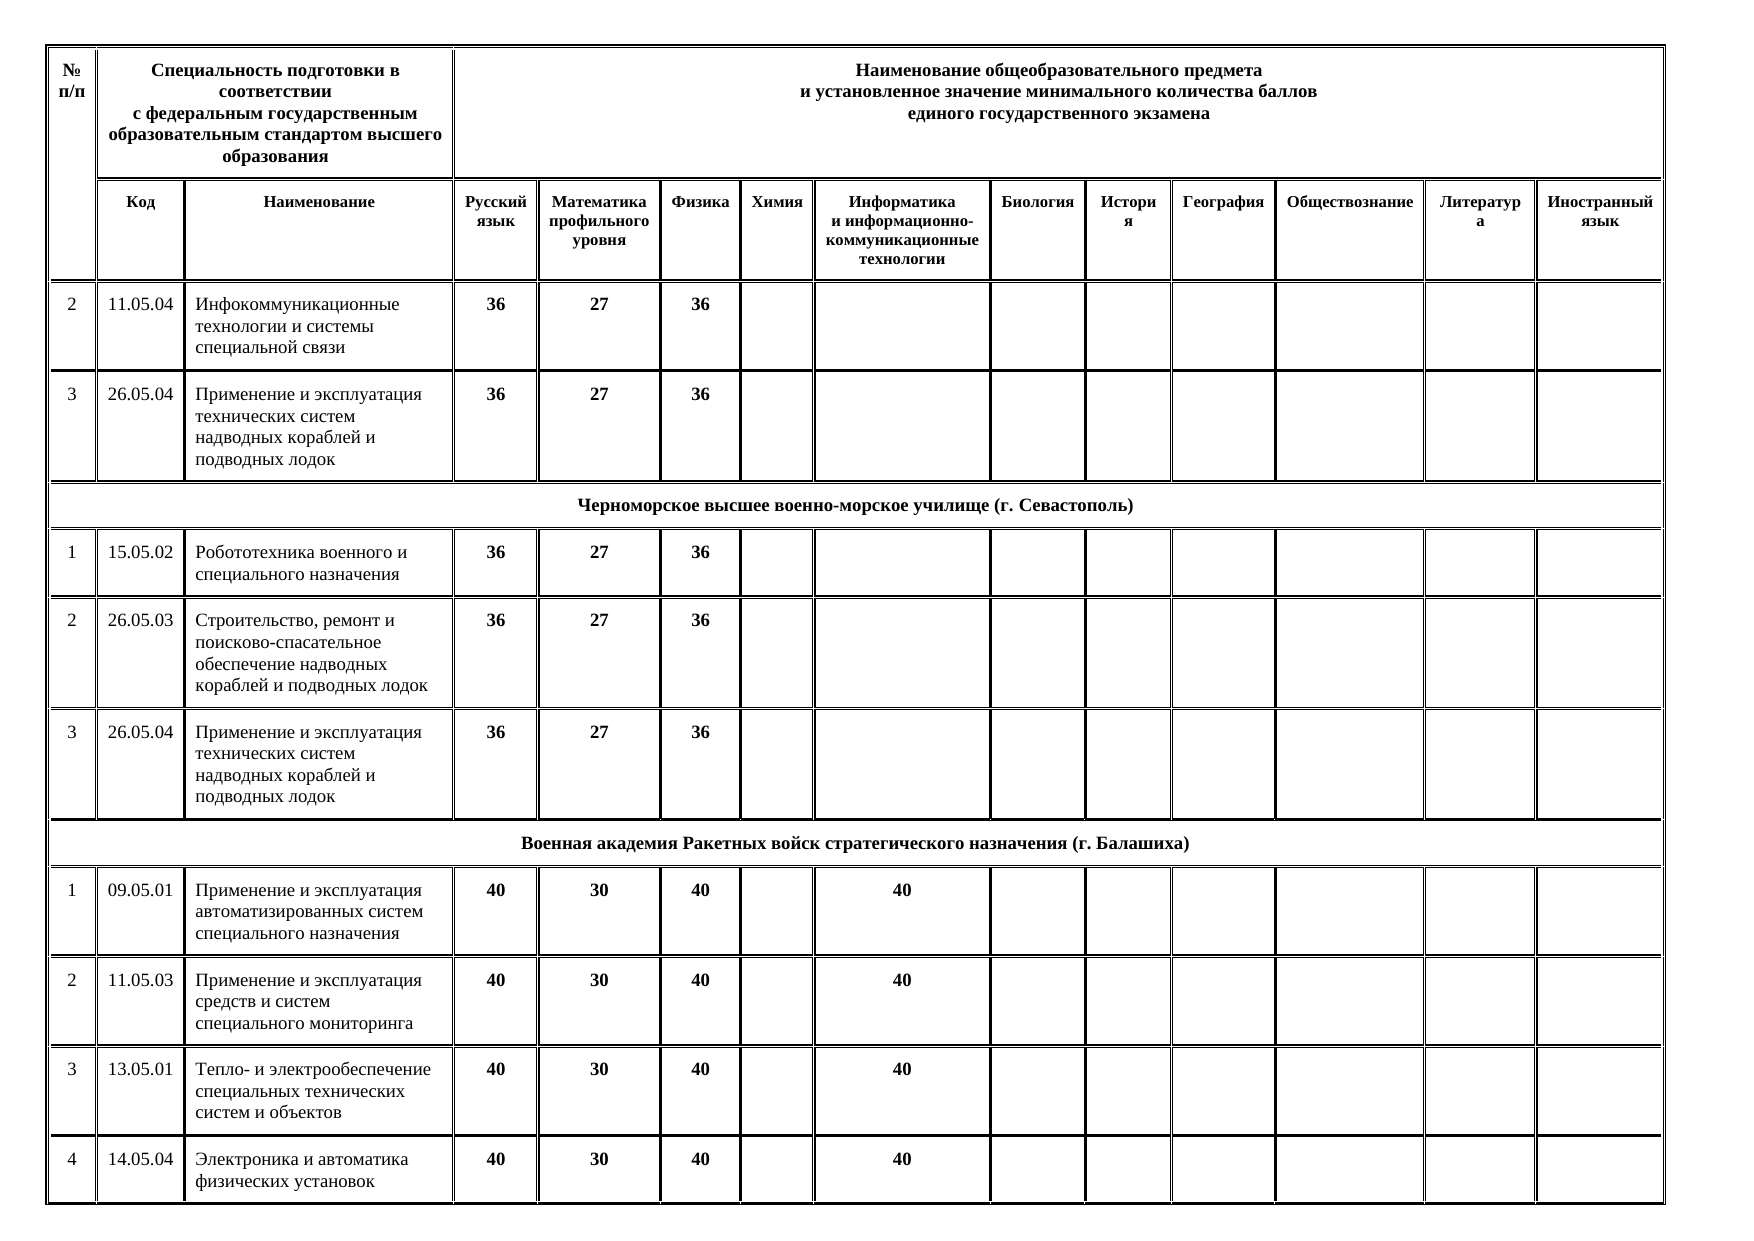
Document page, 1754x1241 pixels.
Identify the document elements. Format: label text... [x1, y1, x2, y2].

table_cell 40 [814, 1137, 990, 1202]
table_cell [1087, 1048, 1170, 1134]
table_cell География [1173, 181, 1274, 279]
table_header № п/п [49, 48, 97, 279]
table_cell Тепло- и электрообеспечение специальных технических систем и объектов [186, 1048, 452, 1134]
table_cell [1425, 1134, 1536, 1202]
table_cell 27 [540, 283, 659, 369]
table_cell [1426, 599, 1534, 706]
table_cell [992, 283, 1084, 369]
table_cell 40 [454, 1134, 538, 1202]
table_cell [1173, 1048, 1274, 1134]
table_cell Военная академия Ракетных войск стратегического назначения (г. Балашиха) [47, 818, 1664, 864]
table_cell [992, 372, 1084, 480]
table_cell [1277, 372, 1423, 480]
table_cell Черноморское высшее военно-морское училище (г. Севастополь) [49, 480, 1663, 527]
table_cell Литература [1426, 181, 1534, 279]
table_cell [816, 599, 989, 706]
table_cell 4 [49, 1134, 97, 1202]
table_cell [1426, 372, 1534, 480]
table_cell [742, 710, 812, 818]
table_cell 40 [660, 1137, 740, 1202]
table_cell [1087, 958, 1170, 1044]
table_cell 27 [540, 599, 659, 706]
table_cell 40 [816, 958, 989, 1044]
table_cell [1277, 710, 1423, 818]
table_cell 36 [662, 599, 739, 706]
table_cell [1087, 530, 1170, 595]
table_cell [1538, 1044, 1663, 1134]
table_cell Математика профильного уровня [540, 181, 659, 279]
table_cell 13.05.01 [98, 1048, 183, 1134]
table_cell [1277, 958, 1423, 1044]
table_cell [1538, 279, 1663, 369]
table_cell [742, 530, 812, 595]
table_cell 27 [540, 372, 659, 480]
table_cell Применение и эксплуатация автоматизированных систем специального назначения [186, 868, 452, 954]
table_cell 36 [662, 283, 739, 369]
table_cell 36 [455, 530, 536, 595]
table_cell 40 [455, 1048, 536, 1134]
table_cell 26.05.04 [98, 710, 183, 818]
table_cell [816, 530, 989, 595]
table_cell 36 [455, 283, 536, 369]
table_cell [1173, 530, 1274, 595]
table_cell 1 [47, 527, 97, 595]
table_cell 2 [49, 279, 95, 369]
table_cell Биология [992, 181, 1084, 279]
table_cell Иностранный язык [1538, 177, 1663, 279]
table_cell 40 [816, 868, 989, 954]
table_cell [742, 599, 812, 706]
table_cell [1426, 958, 1534, 1044]
table_cell 26.05.04 [98, 372, 183, 480]
table_cell [1277, 1048, 1423, 1134]
table_cell [1426, 710, 1534, 818]
table_cell 36 [455, 710, 536, 818]
table_cell [742, 283, 812, 369]
table_cell [1538, 595, 1663, 706]
table_cell [1538, 369, 1663, 480]
table_cell [1173, 372, 1274, 480]
table_cell [742, 1048, 812, 1134]
table_cell [1087, 372, 1170, 480]
table_cell [1275, 1137, 1425, 1202]
table_cell История [1087, 181, 1170, 279]
table_cell [1536, 527, 1664, 595]
table_cell Информатика и информационно-коммуникационные технологии [816, 181, 989, 279]
table_cell [742, 868, 812, 954]
table_cell [1426, 1048, 1534, 1134]
table_cell [1087, 710, 1170, 818]
table_cell 30 [540, 868, 659, 954]
table_cell Строительство, ремонт и поисково-спасательное обеспечение надводных кораблей и подводных лодок [186, 599, 452, 706]
table_cell Применение и эксплуатация технических систем надводных кораблей и подводных лодок [186, 710, 452, 818]
table_cell 30 [538, 1137, 660, 1202]
table_cell [1173, 283, 1274, 369]
table_cell [1277, 599, 1423, 706]
table_cell [992, 710, 1084, 818]
table_cell [816, 283, 989, 369]
table_cell 3 [49, 369, 95, 480]
table_cell 40 [662, 958, 739, 1044]
table_cell [1538, 706, 1663, 818]
table_cell 40 [455, 958, 536, 1044]
table_cell [1173, 958, 1274, 1044]
table_cell Инфокоммуникационные технологии и системы специальной связи [186, 283, 452, 369]
table_cell [1277, 283, 1423, 369]
table_cell 40 [816, 1048, 989, 1134]
table_cell [992, 1048, 1084, 1134]
table_cell [1538, 865, 1663, 954]
table_cell [1087, 599, 1170, 706]
table_cell [992, 958, 1084, 1044]
table_cell 11.05.03 [98, 958, 183, 1044]
table_cell Робототехника военного и специального назначения [186, 530, 452, 595]
table_cell [1426, 868, 1534, 954]
table_cell 2 [49, 595, 95, 706]
table_cell 36 [662, 530, 739, 595]
table_cell [1172, 1137, 1275, 1202]
table_cell [740, 1134, 814, 1202]
table_cell Код [98, 181, 183, 279]
table_cell 14.05.04 [97, 1137, 184, 1202]
table_cell [1277, 868, 1423, 954]
table_cell [1426, 283, 1534, 369]
table_cell 09.05.01 [98, 868, 183, 954]
table_cell [1173, 599, 1274, 706]
table_cell Применение и эксплуатация технических систем надводных кораблей и подводных лодок [186, 372, 452, 480]
table_cell 3 [49, 1044, 95, 1134]
table_cell [1538, 954, 1663, 1044]
table_cell 40 [662, 1048, 739, 1134]
table_cell 36 [662, 372, 739, 480]
table_cell 1 [49, 865, 95, 954]
table_cell 36 [455, 372, 536, 480]
table_cell [1087, 283, 1170, 369]
table_cell [1173, 868, 1274, 954]
table_cell [1087, 868, 1170, 954]
table_cell [992, 530, 1084, 595]
table_cell [742, 958, 812, 1044]
table_cell Физика [662, 181, 739, 279]
table_cell [816, 710, 989, 818]
table_cell 26.05.03 [98, 599, 183, 706]
table_cell Электроника и автоматика физических установок [184, 1137, 454, 1202]
table_cell 27 [540, 710, 659, 818]
table_cell [1277, 530, 1423, 595]
table_cell 40 [662, 868, 739, 954]
table_header Специальность подготовки в соответствии с федеральным государственным образовательным стандартом высшего образования [97, 48, 454, 177]
table_header Наименование общеобразовательного предмета и установленное значение минимального количества баллов единого государственного экзамена [454, 48, 1663, 177]
table_cell 27 [540, 530, 659, 595]
table_cell Химия [742, 181, 812, 279]
table_cell Обществознание [1277, 181, 1423, 279]
table_cell Применение и эксплуатация средств и систем специального мониторинга [186, 958, 452, 1044]
table_cell 36 [455, 599, 536, 706]
table_cell 36 [662, 710, 739, 818]
table_cell [1536, 1134, 1663, 1202]
table_cell Русский язык [455, 181, 536, 279]
table_cell [1173, 710, 1274, 818]
table_cell [742, 372, 812, 480]
table_cell [1085, 1137, 1172, 1202]
table_cell Наименование [186, 181, 452, 279]
table_cell 30 [540, 958, 659, 1044]
table_cell [1426, 530, 1534, 595]
table_cell [992, 599, 1084, 706]
table_cell [992, 868, 1084, 954]
table_cell [990, 1137, 1085, 1202]
table_cell 11.05.04 [98, 283, 183, 369]
table_cell 30 [540, 1048, 659, 1134]
table_cell 40 [455, 868, 536, 954]
table_cell 15.05.02 [98, 530, 183, 595]
table_cell 3 [49, 706, 95, 818]
table_cell [816, 372, 989, 480]
table_cell 2 [49, 954, 95, 1044]
